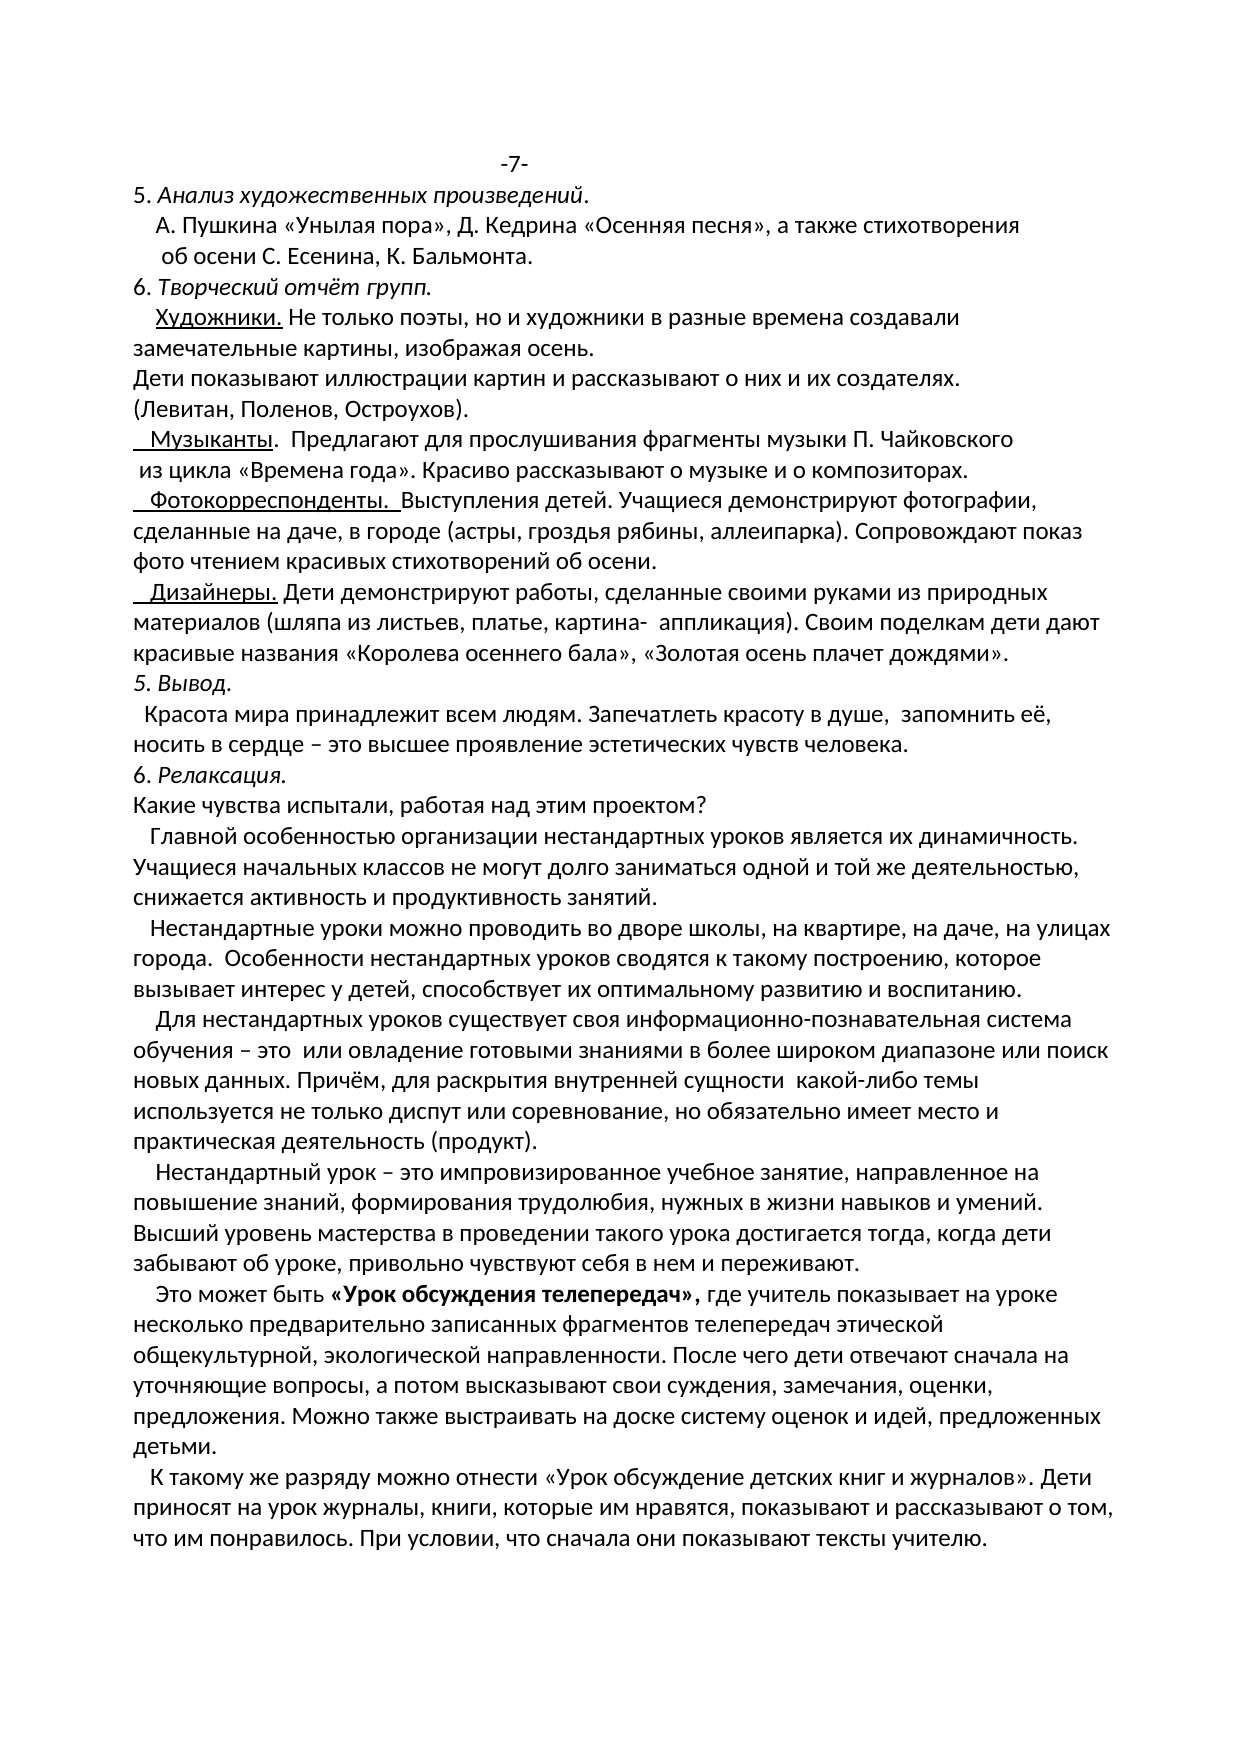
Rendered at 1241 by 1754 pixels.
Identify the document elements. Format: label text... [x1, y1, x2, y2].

text Дизайнеры. Дети демонстрируют работы, сделанные своими руками из природных материалов (шляпа из листьев, платье, картина- аппликация). Своим поделкам дети дают красивые названия «Королева осеннего бала», «Золотая осень плачет дождями». [133, 576, 1122, 667]
text 5. Вывод. [133, 667, 1122, 698]
text Нестандартный урок – это импровизированное учебное занятие, направленное на повышение знаний, формирования трудолюбия, нужных в жизни навыков и умений. Высший уровень мастерства в проведении такого урока достигается тогда, когда дети забывают об уроке, привольно чувствуют себя в нем и переживают. [133, 1156, 1122, 1278]
text Это может быть «Урок обсуждения телепередач», где учитель показывает на уроке [133, 1278, 1122, 1308]
text Для нестандартных уроков существует своя информационно-познавательная система обучения – это или овладение готовыми знаниями в более широком диапазоне или поиск новых данных. Причём, для раскрытия внутренней сущности какой-либо темы используется не только диспут или соревнование, но обязательно имеет место и практическая деятельность (продукт). [133, 1003, 1122, 1156]
text Художники. Не только поэты, но и художники в разные времена создавали замечательные картины, изображая осень. [133, 301, 1122, 362]
text об осени С. Есенина, К. Бальмонта. [133, 240, 1122, 271]
text К такому же разряду можно отнести «Урок обсуждение детских книг и журналов». Дети приносят на урок журналы, книги, которые им нравятся, показывают и рассказывают о том, что им понравилось. При условии, что сначала они показывают тексты учителю. [133, 1461, 1122, 1553]
text Дети показывают иллюстрации картин и рассказывают о них и их создателях. [133, 362, 1122, 393]
text А. Пушкина «Унылая пора», Д. Кедрина «Осенняя песня», а также стихотворения [133, 210, 1122, 240]
text Фотокорреспонденты. Выступления детей. Учащиеся демонстрируют фотографии, [133, 484, 1122, 515]
text 6. Творческий отчёт групп. [133, 271, 1122, 301]
text сделанные на даче, в городе (астры, гроздья рябины, аллеипарка). Сопровождают показ фото чтением красивых стихотворений об осени. [133, 515, 1122, 576]
text Музыканты. Предлагают для прослушивания фрагменты музыки П. Чайковского [133, 423, 1122, 454]
text 5. Анализ художественных произведений. [133, 179, 1122, 210]
text Красота мира принадлежит всем людям. Запечатлеть красоту в душе, запомнить её, носить в сердце – это высшее проявление эстетических чувств человека. [133, 698, 1122, 759]
text несколько предварительно записанных фрагментов телепередач этической общекультурной, экологической направленности. После чего дети отвечают сначала на уточняющие вопросы, а потом высказывают свои суждения, замечания, оценки, предложения. Можно также выстраивать на доске систему оценок и идей, предложенных детьми. [133, 1308, 1122, 1461]
text из цикла «Времена года». Красиво рассказывают о музыке и о композиторах. [133, 454, 1122, 484]
text -7- [133, 149, 1122, 179]
text Нестандартные уроки можно проводить во дворе школы, на квартире, на даче, на улицах города. Особенности нестандартных уроков сводятся к такому построению, которое вызывает интерес у детей, способствует их оптимальному развитию и воспитанию. [133, 912, 1122, 1003]
text Главной особенностью организации нестандартных уроков является их динамичность. Учащиеся начальных классов не могут долго заниматься одной и той же деятельностью, снижается активность и продуктивность занятий. [133, 820, 1122, 912]
text (Левитан, Поленов, Остроухов). [133, 393, 1122, 423]
text 6. Релаксация. [133, 759, 1122, 789]
text Какие чувства испытали, работая над этим проектом? [133, 789, 1122, 820]
